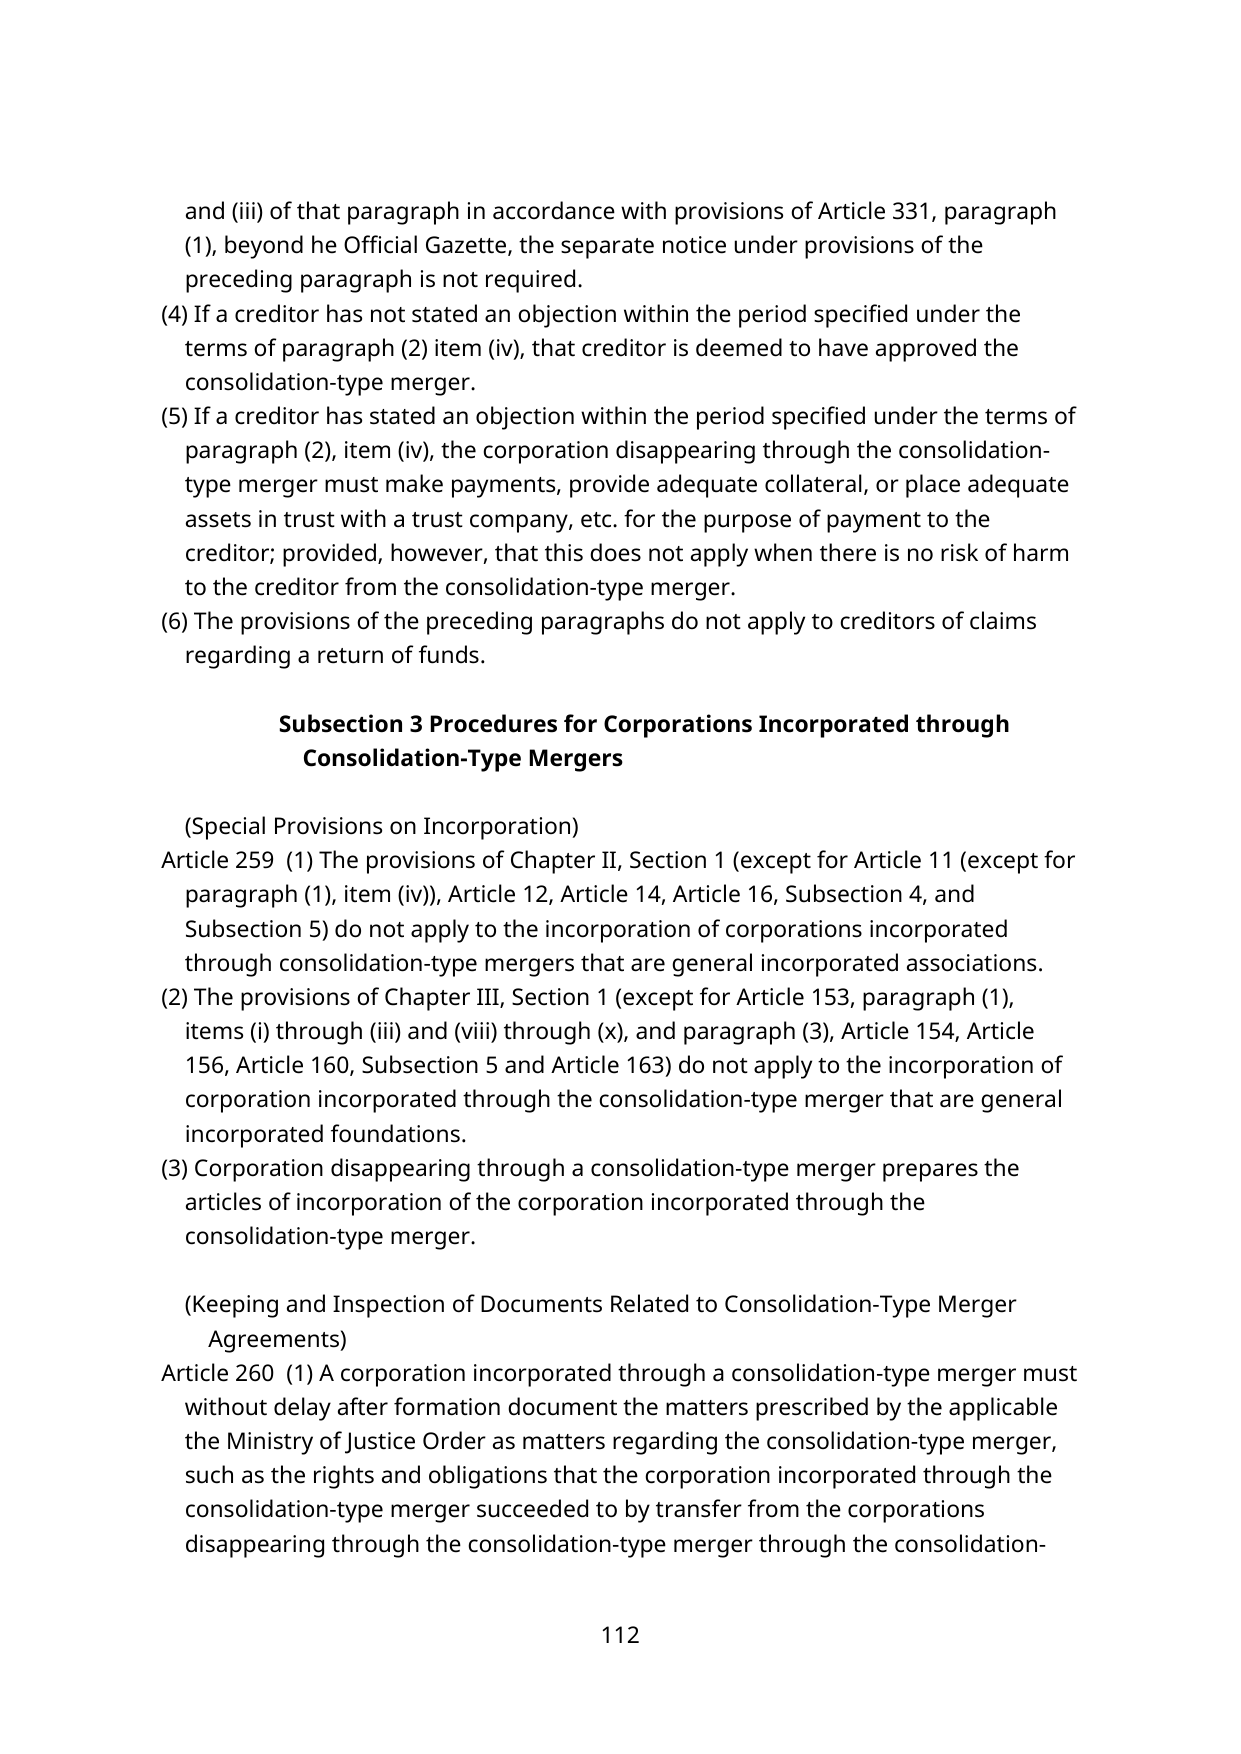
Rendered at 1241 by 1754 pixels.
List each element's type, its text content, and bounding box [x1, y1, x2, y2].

text (Special Provisions on Incorporation) [184, 809, 1079, 843]
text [161, 194, 1079, 296]
text (3) Corporation disappearing through a consolidation-type merger prepares the articles of incorporation of the corporation incorporated through the consolidation-type merger. [161, 1150, 1079, 1253]
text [161, 1355, 1079, 1560]
text (4) If a creditor has not stated an objection within the period specified under the terms of paragraph (2) item (iv), that creditor is deemed to have approved the consolidation-type merger. [161, 296, 1079, 399]
text (6) The provisions of the preceding paragraphs do not apply to creditors of claims regarding a return of funds. [161, 604, 1079, 672]
text (5) If a creditor has stated an objection within the period specified under the terms of paragraph (2), item (iv), the corporation disappearing through the consolidation-type merger must make payments, provide adequate collateral, or place adequate assets in trust with a trust company, etc. for the purpose of payment to the creditor; provided, however, that this does not apply when there is no risk of harm to the creditor from the consolidation-type merger. [161, 399, 1079, 604]
text (2) The provisions of Chapter III, Section 1 (except for Article 153, paragraph (1), items (i) through (iii) and (viii) through (x), and paragraph (3), Article 154, Article 156, Article 160, Subsection 5 and Article 163) do not apply to the incorporation of corporation incorporated through the consolidation-type merger that are general incorporated foundations. [161, 979, 1079, 1150]
text (Keeping and Inspection of Documents Related to Consolidation-Type Merger Agreements) [184, 1287, 1079, 1355]
text Article 259 (1) The provisions of Chapter II, Section 1 (except for Article 11 (except for paragraph (1), item (iv)), Article 12, Article 14, Article 16, Subsection 4, and Subsection 5) do not apply to the incorporation of corporations incorporated through consolidation-type mergers that are general incorporated associations. [161, 843, 1079, 979]
text Subsection 3 Procedures for Corporations Incorporated through Consolidation-Type Mergers [276, 706, 1079, 774]
